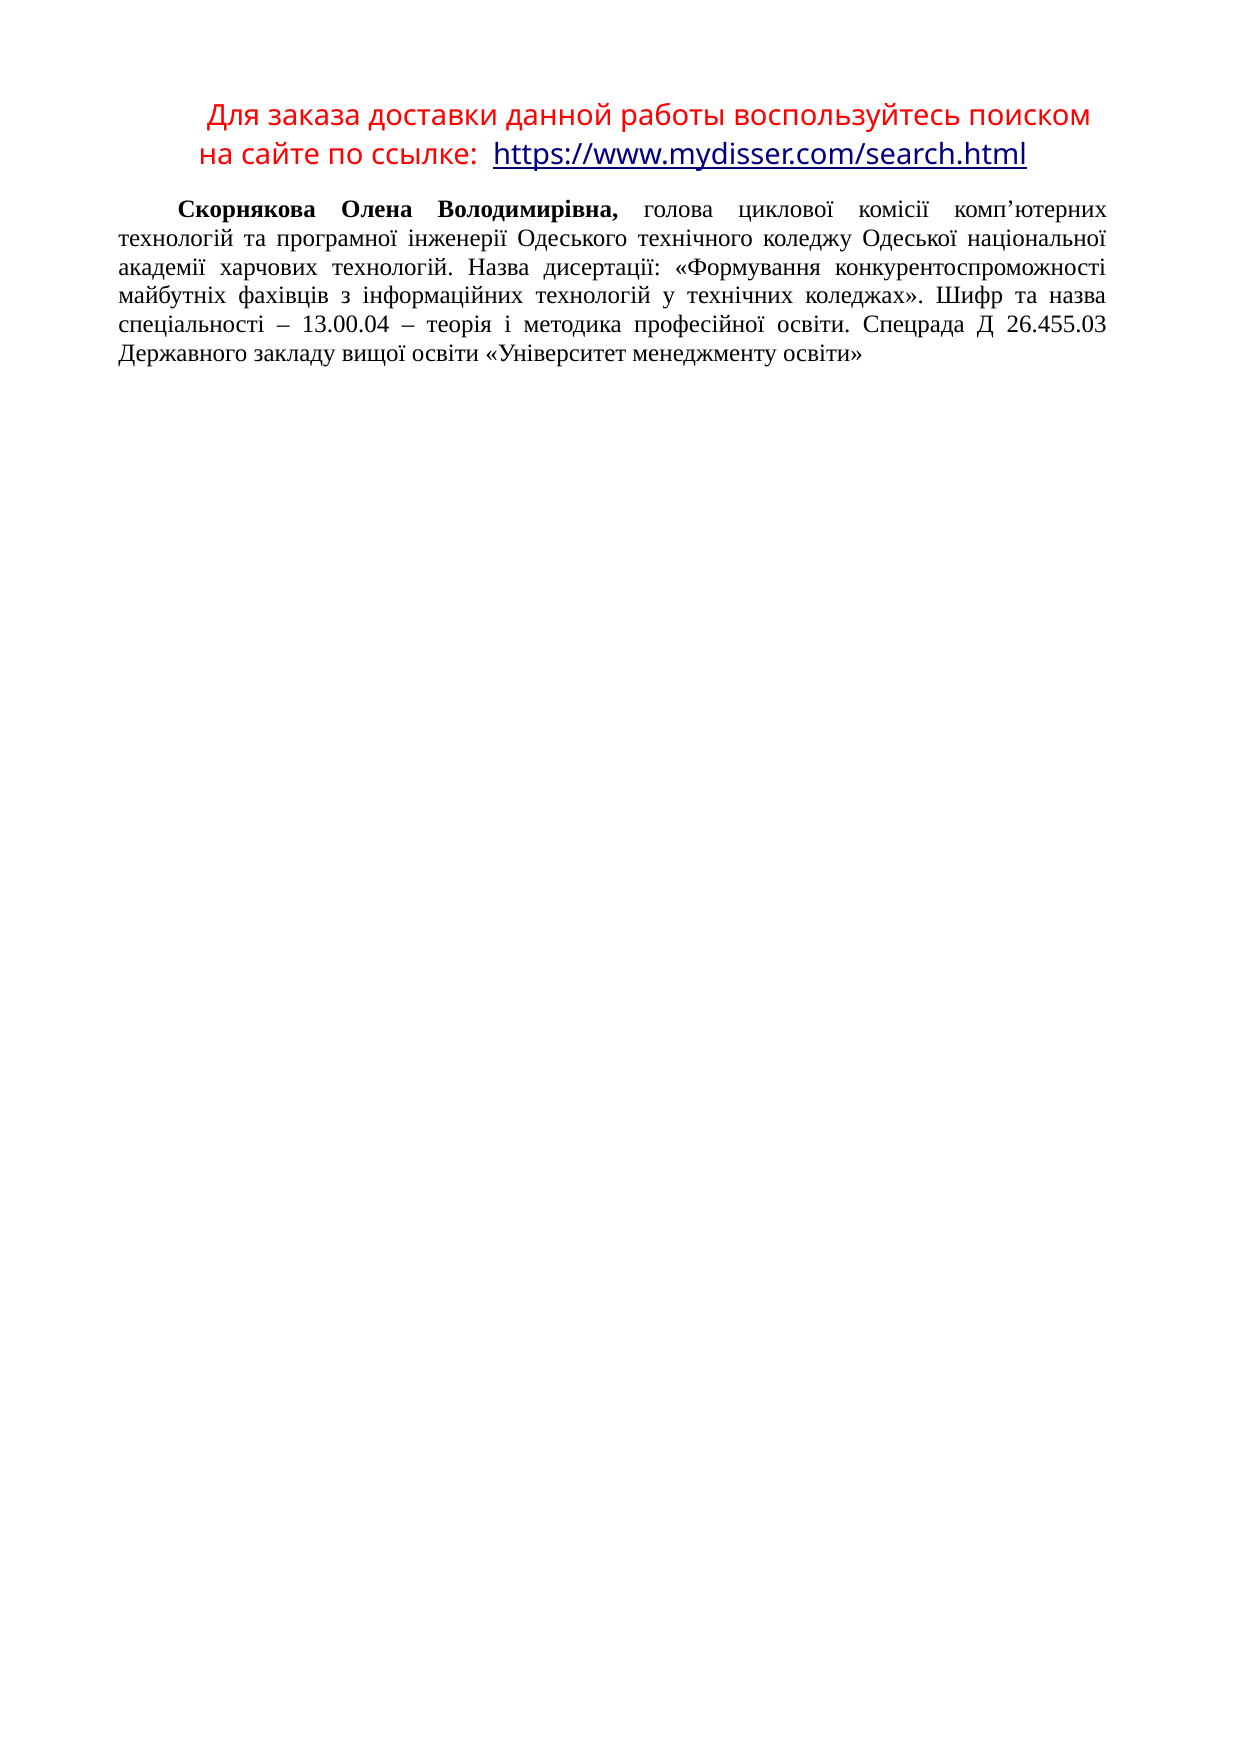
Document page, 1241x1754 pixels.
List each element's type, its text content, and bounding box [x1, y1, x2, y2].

text Скорнякова Олена Володимирівна, голова циклової комісії комп’ютерних технологій та програмної інженерії Одеського технічного коледжу Одеської національної академії харчових технологій. Назва дисертації: «Формування конкурентоспроможності майбутніх фахівців з інформаційних технологій у технічних коледжах». Шифр та назва спеціальності – 13.00.04 – теорія і методика професійної освіти. Спецрада Д 26.455.03 Державного закладу вищої освіти «Університет менеджменту освіти» [118, 194, 1107, 367]
